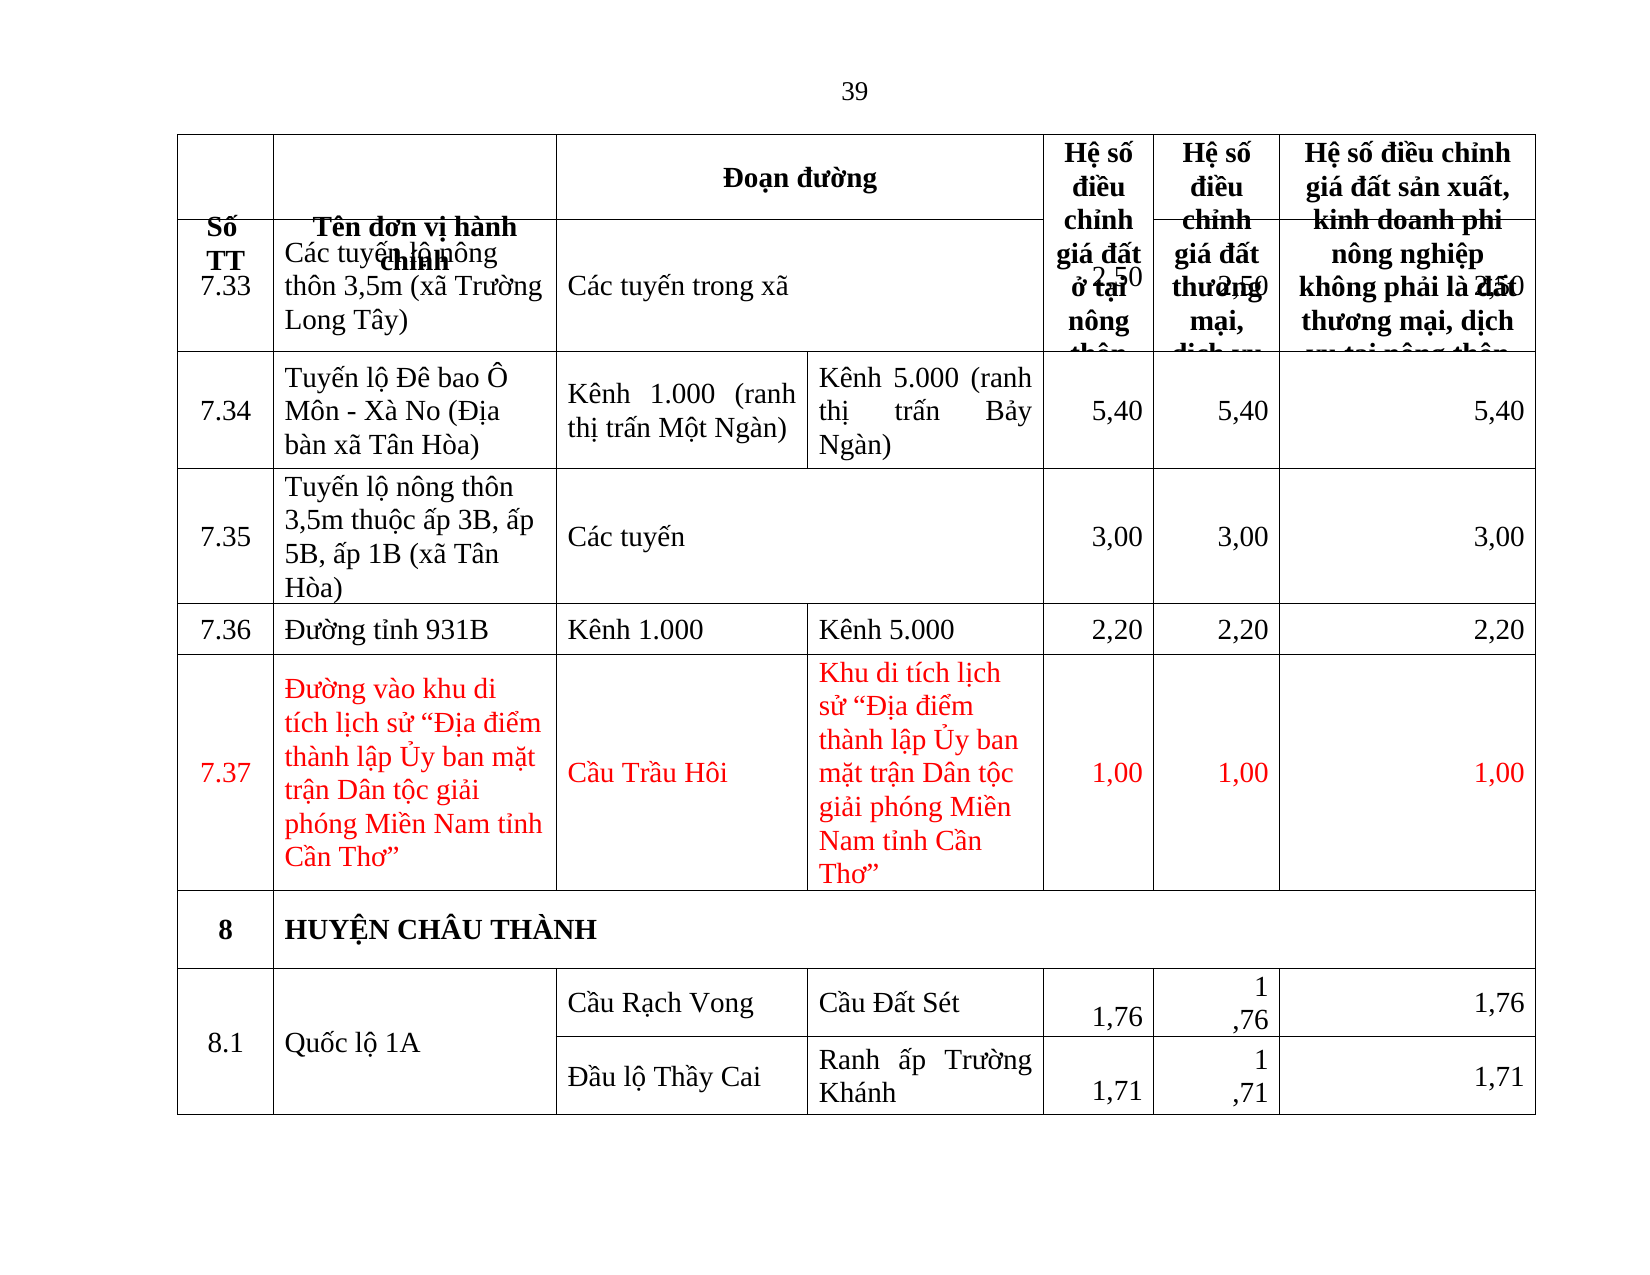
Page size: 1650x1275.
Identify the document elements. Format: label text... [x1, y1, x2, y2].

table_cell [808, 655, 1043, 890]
table_header Hệ số điều chỉnh giá đất ở tại nông thôn (lần) [1044, 135, 1153, 219]
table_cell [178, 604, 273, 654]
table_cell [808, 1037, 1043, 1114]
table_header Đoạn đường [557, 135, 1043, 219]
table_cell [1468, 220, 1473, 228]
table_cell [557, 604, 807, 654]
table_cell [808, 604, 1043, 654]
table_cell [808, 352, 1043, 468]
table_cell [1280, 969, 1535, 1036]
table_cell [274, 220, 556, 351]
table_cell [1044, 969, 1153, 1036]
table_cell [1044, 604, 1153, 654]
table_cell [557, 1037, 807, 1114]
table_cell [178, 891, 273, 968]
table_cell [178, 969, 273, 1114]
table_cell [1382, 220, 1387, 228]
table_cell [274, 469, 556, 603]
table_header Số TT [178, 135, 273, 219]
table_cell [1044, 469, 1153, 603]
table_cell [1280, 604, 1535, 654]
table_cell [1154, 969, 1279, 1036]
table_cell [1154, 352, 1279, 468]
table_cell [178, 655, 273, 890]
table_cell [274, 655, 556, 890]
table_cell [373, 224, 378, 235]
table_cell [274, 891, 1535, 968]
table_header Hệ số điều chỉnh giá đất thương mại, dịch vụ tại nông thôn (lần) [1154, 135, 1279, 219]
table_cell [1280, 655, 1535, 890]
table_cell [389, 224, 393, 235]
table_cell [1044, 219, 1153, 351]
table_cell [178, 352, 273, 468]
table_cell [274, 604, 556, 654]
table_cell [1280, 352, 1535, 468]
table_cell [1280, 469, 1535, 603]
table_header Hệ số điều chỉnh giá đất sản xuất, kinh doanh phi nông nghiệp không phải là đất thương mại, dịch vụ tại nông thôn (lần) [1280, 135, 1535, 219]
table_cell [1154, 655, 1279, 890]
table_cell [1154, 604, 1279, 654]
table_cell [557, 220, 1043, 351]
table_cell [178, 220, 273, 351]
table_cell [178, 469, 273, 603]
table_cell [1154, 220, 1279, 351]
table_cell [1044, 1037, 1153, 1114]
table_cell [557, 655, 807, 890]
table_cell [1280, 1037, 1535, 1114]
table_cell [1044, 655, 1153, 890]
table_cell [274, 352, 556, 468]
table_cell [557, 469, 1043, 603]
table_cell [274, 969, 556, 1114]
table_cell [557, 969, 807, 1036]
table_header Tên đơn vị hành chính [274, 135, 556, 219]
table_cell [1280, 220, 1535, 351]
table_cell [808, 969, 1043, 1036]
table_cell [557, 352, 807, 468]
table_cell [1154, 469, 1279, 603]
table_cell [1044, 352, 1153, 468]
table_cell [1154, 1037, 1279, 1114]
